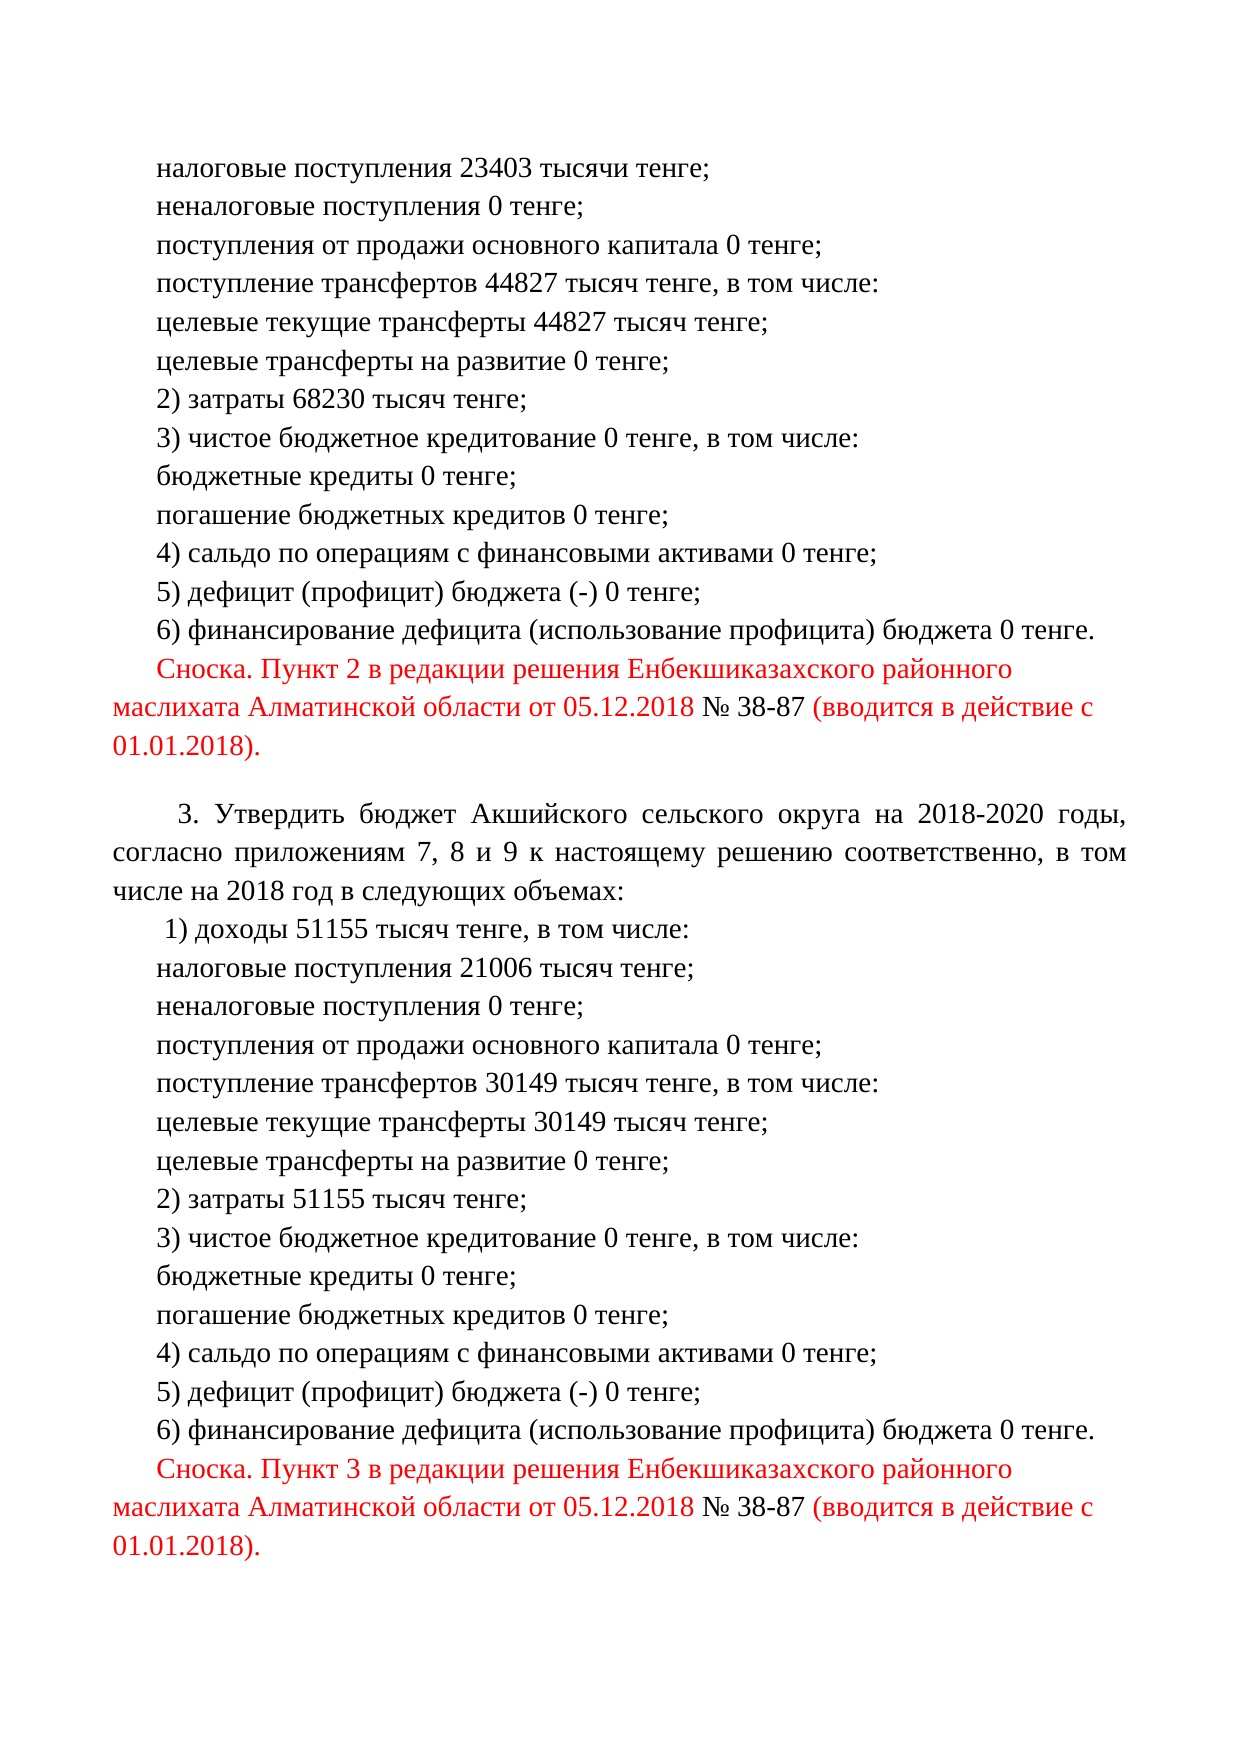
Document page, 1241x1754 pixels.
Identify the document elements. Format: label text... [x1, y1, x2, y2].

text неналоговые поступления 0 тенге; [112, 188, 1128, 222]
text поступление трансфертов 44827 тысяч тенге, в том числе: [112, 266, 1128, 299]
text 6) финансирование дефицита (использование профицита) бюджета 0 тенге. [112, 612, 1128, 646]
text налоговые поступления 21006 тысяч тенге; [112, 950, 1128, 983]
text 4) сальдо по операциям с финансовыми активами 0 тенге; [112, 1335, 1128, 1369]
text 6) финансирование дефицита (использование профицита) бюджета 0 тенге. [112, 1412, 1128, 1446]
text поступление трансфертов 30149 тысяч тенге, в том числе: [112, 1066, 1128, 1099]
text 3) чистое бюджетное кредитование 0 тенге, в том числе: [112, 420, 1128, 453]
text 5) дефицит (профицит) бюджета (-) 0 тенге; [112, 574, 1128, 607]
text целевые текущие трансферты 44827 тысяч тенге; [112, 304, 1128, 338]
text погашение бюджетных кредитов 0 тенге; [112, 1297, 1128, 1330]
text 1) доходы 51155 тысяч тенге, в том числе: [112, 911, 1128, 945]
text неналоговые поступления 0 тенге; [112, 988, 1128, 1022]
text погашение бюджетных кредитов 0 тенге; [112, 497, 1128, 530]
text 3) чистое бюджетное кредитование 0 тенге, в том числе: [112, 1220, 1128, 1253]
text налоговые поступления 23403 тысячи тенге; [112, 150, 1128, 183]
text целевые трансферты на развитие 0 тенге; [112, 1143, 1128, 1176]
text 5) дефицит (профицит) бюджета (-) 0 тенге; [112, 1374, 1128, 1407]
text Сноска. Пункт 3 в редакции решения Енбекшиказахского районного маслихата Алматинской области от 05.12.2018 № 38-87 (вводится в действие с 01.01.2018). [112, 1451, 1128, 1592]
text Сноска. Пункт 2 в редакции решения Енбекшиказахского районного маслихата Алматинской области от 05.12.2018 № 38-87 (вводится в действие с 01.01.2018). [112, 651, 1128, 792]
text 2) затраты 51155 тысяч тенге; [112, 1181, 1128, 1215]
text поступления от продажи основного капитала 0 тенге; [112, 1027, 1128, 1061]
text бюджетные кредиты 0 тенге; [112, 1258, 1128, 1292]
text 3. Утвердить бюджет Акшийского сельского округа на 2018-2020 годы, согласно приложениям 7, 8 и 9 к настоящему решению соответственно, в том числе на 2018 год в следующих объемах: [112, 796, 1128, 906]
text 4) сальдо по операциям с финансовыми активами 0 тенге; [112, 535, 1128, 569]
text целевые трансферты на развитие 0 тенге; [112, 343, 1128, 376]
text целевые текущие трансферты 30149 тысяч тенге; [112, 1104, 1128, 1138]
text поступления от продажи основного капитала 0 тенге; [112, 227, 1128, 261]
text бюджетные кредиты 0 тенге; [112, 458, 1128, 492]
text 2) затраты 68230 тысяч тенге; [112, 381, 1128, 415]
